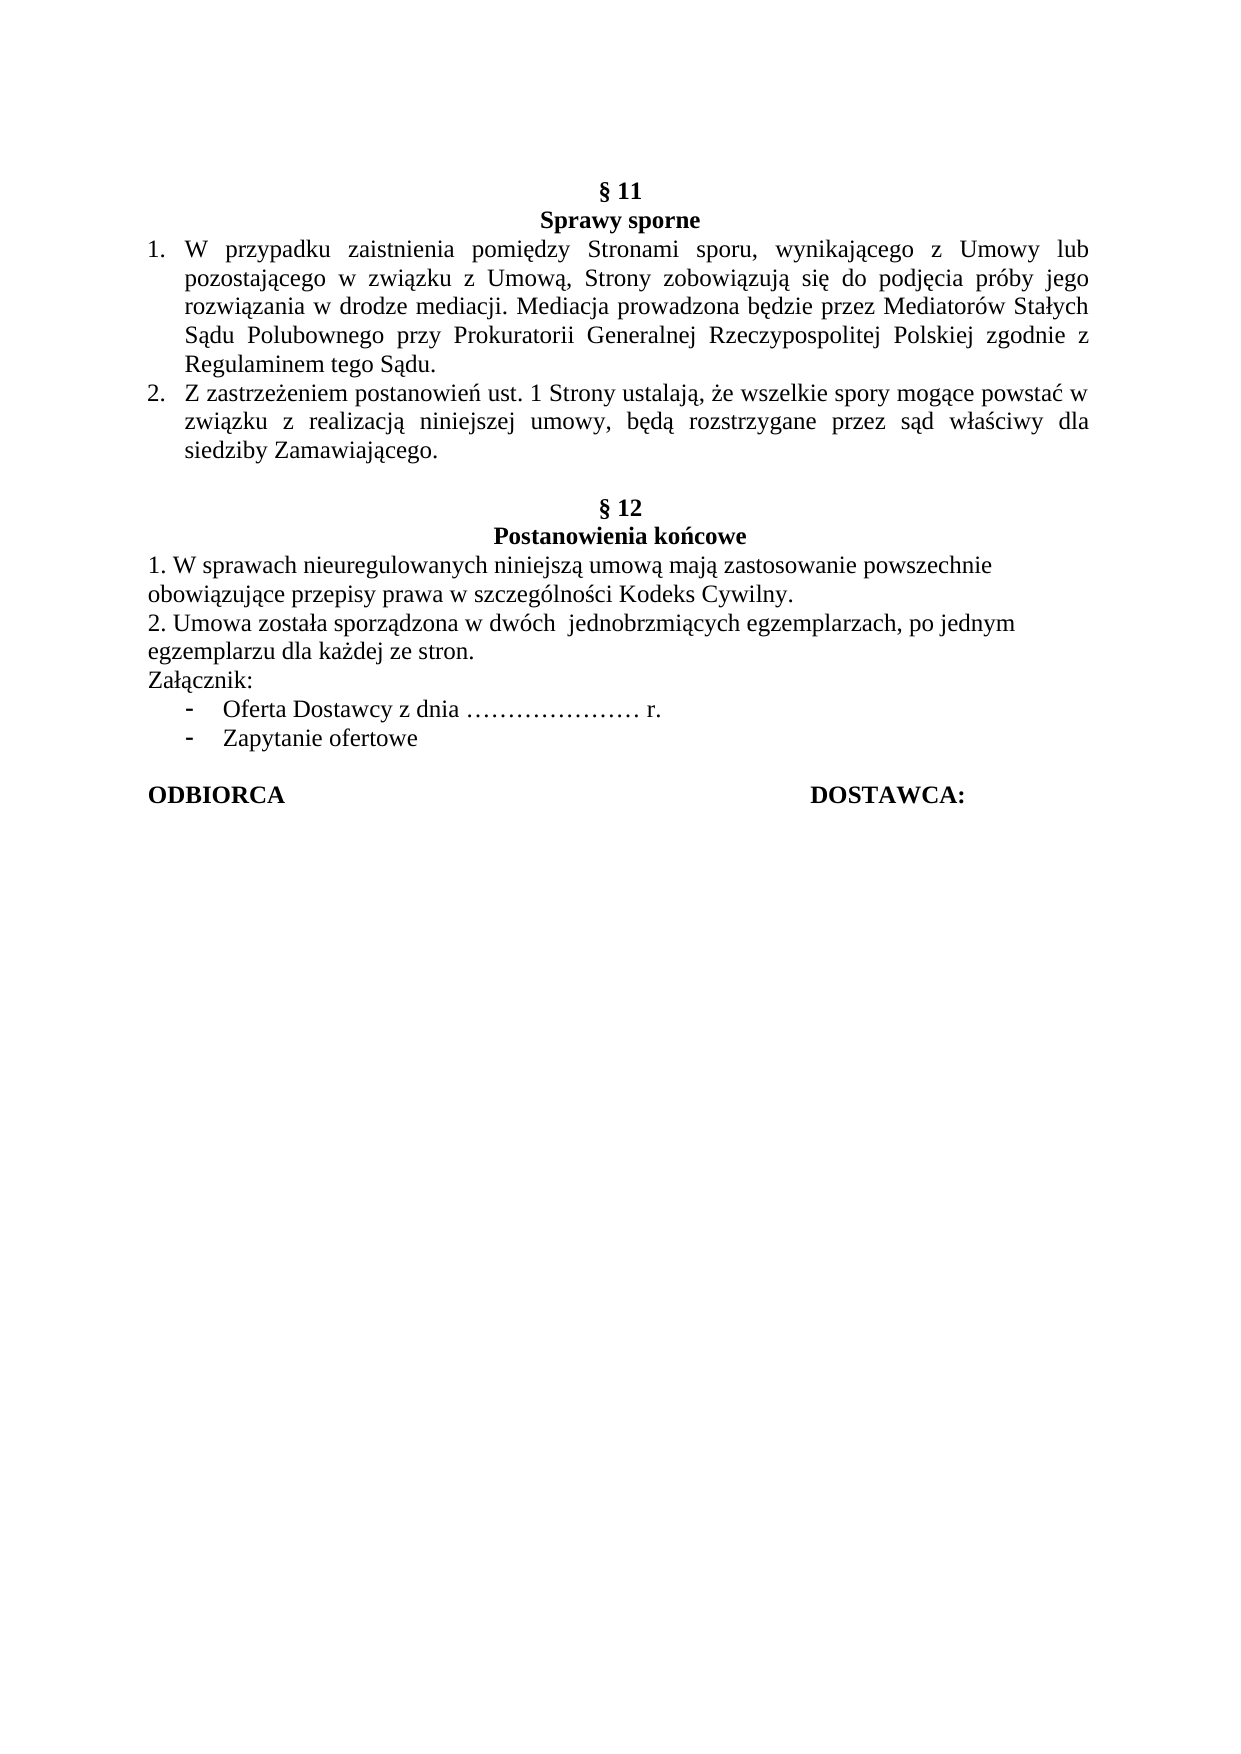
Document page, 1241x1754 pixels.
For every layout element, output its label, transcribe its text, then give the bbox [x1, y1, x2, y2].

text Sprawy sporne [148, 205, 1093, 234]
text 2. Umowa została sporządzona w dwóch jednobrzmiących egzemplarzach, po jednym [148, 608, 1093, 636]
text § 11 [148, 176, 1093, 205]
text Postanowienia końcowe [148, 521, 1093, 550]
list W przypadku zaistnienia pomiędzy Stronami sporu, wynikającego z Umowy lub pozostającego w związku z Umową, Strony zobowiązują się do podjęcia próby jego rozwiązania w drodze mediacji. Mediacja prowadzona będzie przez Mediatorów Stałych Sądu Polubownego przy Prokuratorii Generalnej Rzeczypospolitej Polskiej zgodnie z Regulaminem tego Sądu. [147, 234, 1089, 378]
list Oferta Dostawcy z dnia ………………… r. [185, 694, 1093, 723]
text 1. W sprawach nieuregulowanych niniejszą umową mają zastosowanie powszechnie obowiązujące przepisy prawa w szczególności Kodeks Cywilny. [148, 550, 1093, 608]
text egzemplarzu dla każdej ze stron. [148, 636, 1093, 665]
list Z zastrzeżeniem postanowień ust. 1 Strony ustalają, że wszelkie spory mogące powstać w związku z realizacją niniejszej umowy, będą rozstrzygane przez sąd właściwy dla siedziby Zamawiającego. [147, 378, 1089, 464]
list Zapytanie ofertowe [185, 723, 1093, 751]
text Załącznik: [148, 665, 1093, 694]
text ODBIORCA DOSTAWCA: [148, 780, 1093, 809]
text § 12 [148, 493, 1093, 521]
